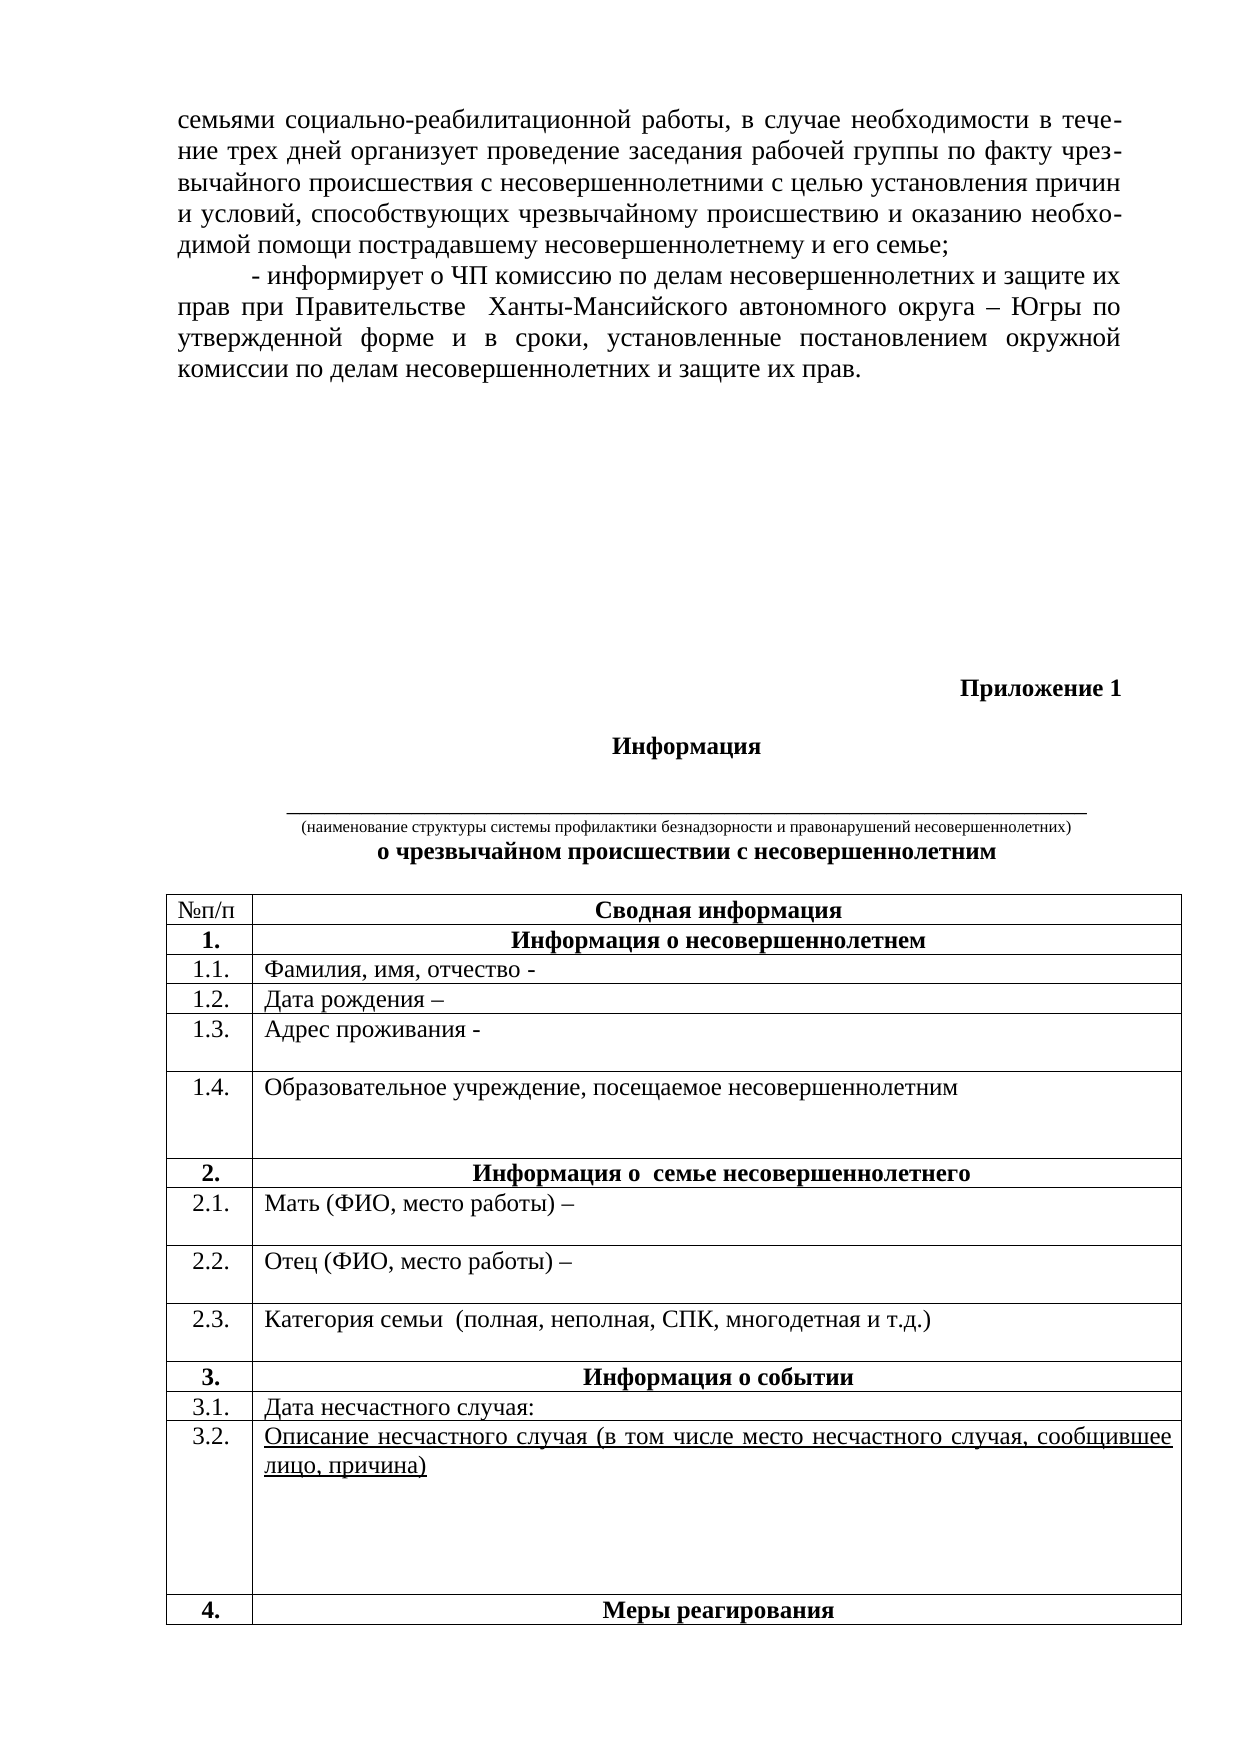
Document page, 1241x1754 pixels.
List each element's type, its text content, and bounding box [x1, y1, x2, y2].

text Приложение 1 [177, 673, 1122, 702]
table_cell Информация о семье несовершеннолетнего [253, 1159, 1181, 1187]
table_cell 2.2. [167, 1246, 252, 1303]
table_cell 4. [167, 1595, 252, 1624]
table_cell Мать (ФИО, место работы) – [253, 1188, 1181, 1245]
table_cell 2.3. [167, 1304, 252, 1361]
table_cell Меры реагирования [253, 1595, 1181, 1624]
text ________________________________________________________________ [177, 788, 1122, 817]
text - информирует о ЧП комиссию по делам несовершеннолетних и защите их прав при Правительстве Ханты-Мансийского автономного округа – Югры по утвержденной форме и в сроки, установленные постановлением окружной комиссии по делам несовершеннолетних и защите их прав. [177, 259, 1122, 384]
table_cell Информация о событии [253, 1362, 1181, 1391]
text Информация [177, 731, 1122, 760]
table_cell Дата несчастного случая: [253, 1392, 1181, 1420]
table_cell Фамилия, имя, отчество - [253, 955, 1181, 983]
table_cell 3. [167, 1362, 252, 1391]
table_cell Отец (ФИО, место работы) – [253, 1246, 1181, 1303]
table_cell Адрес проживания - [253, 1014, 1181, 1071]
text о чрезвычайном происшествии с несовершеннолетним [177, 836, 1122, 865]
table_cell Описание несчастного случая (в том числе место несчастного случая, сообщившее лицо, причина) [253, 1421, 1181, 1594]
table_cell Категория семьи (полная, неполная, СПК, многодетная и т.д.) [253, 1304, 1181, 1361]
table_cell 3.2. [167, 1421, 252, 1594]
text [177, 103, 1122, 259]
table_cell 3.1. [167, 1392, 252, 1420]
table_cell Информация о несовершеннолетнем [253, 925, 1181, 953]
table_header №п/п [167, 895, 252, 924]
table_cell 1. [167, 925, 252, 953]
text (наименование структуры системы профилактики безнадзорности и правонарушений несовершеннолетних) [177, 817, 1122, 836]
table_cell Образовательное учреждение, посещаемое несовершеннолетним [253, 1072, 1181, 1157]
table_header Сводная информация [253, 895, 1181, 924]
table_cell 1.2. [167, 984, 252, 1013]
table_cell 1.3. [167, 1014, 252, 1071]
table_cell 1.4. [167, 1072, 252, 1157]
table_cell Дата рождения – [253, 984, 1181, 1013]
table_cell 2.1. [167, 1188, 252, 1245]
table_cell 2. [167, 1159, 252, 1187]
table_cell 1.1. [167, 955, 252, 983]
